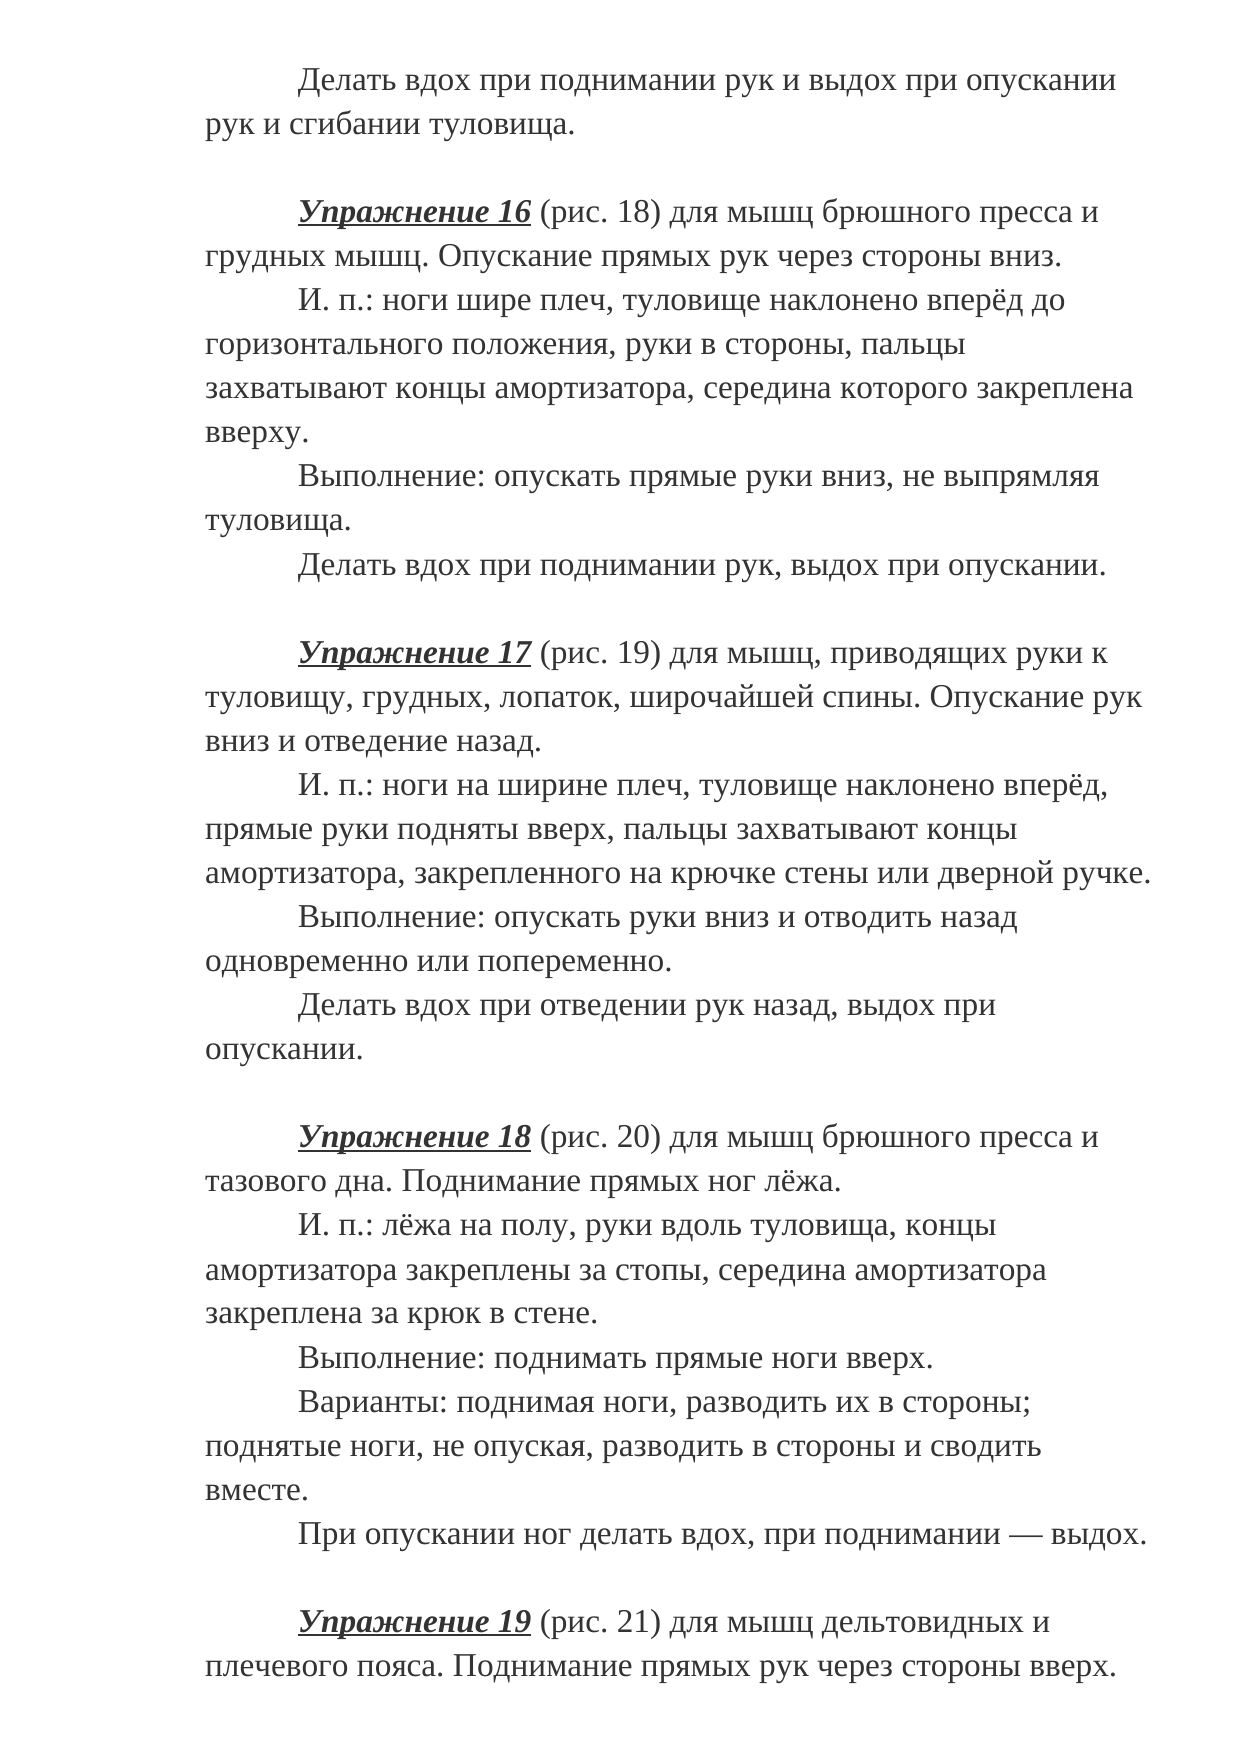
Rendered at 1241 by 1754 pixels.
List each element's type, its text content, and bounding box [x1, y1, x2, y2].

text Выполнение: поднимать прямые ноги вверх. [205, 1337, 1153, 1375]
text Упражнение 19 (рис. 21) для мышц дельтовидных и плечевого пояса. Поднимание прямых рук через стороны вверх. [205, 1601, 1153, 1684]
text И. п.: лёжа на полу, руки вдоль туловища, концы амортизатора закреплены за стопы, середина амортизатора закреплена за крюк в стене. [205, 1205, 1153, 1331]
text Упражнение 17 (рис. 19) для мышц, приводящих руки к туловищу, грудных, лопаток, широчайшей спины. Опускание рук вниз и отведение назад. [205, 632, 1153, 758]
text Выполнение: опускать руки вниз и отводить назад одновременно или попеременно. [205, 896, 1153, 979]
text Варианты: поднимая ноги, разводить их в стороны; поднятые ноги, не опуская, разводить в стороны и сводить вместе. [205, 1381, 1153, 1507]
text При опускании ног делать вдох, при поднимании — выдох. [205, 1513, 1153, 1551]
text Делать вдох при отведении рук назад, выдох при опускании. [205, 984, 1153, 1067]
text Делать вдох при поднимании рук, выдох при опускании. [205, 544, 1153, 582]
text И. п.: ноги шире плеч, туловище наклонено вперёд до горизонтального положения, руки в стороны, пальцы захватывают концы амортизатора, середина которого закреплена вверху. [205, 279, 1153, 450]
text Упражнение 18 (рис. 20) для мышц брюшного пресса и тазового дна. Поднимание прямых ног лёжа. [205, 1117, 1153, 1199]
text Делать вдох при поднимании рук и выдох при опускании рук и сгибании туловища. [205, 59, 1153, 141]
text Упражнение 16 (рис. 18) для мышц брюшного пресса и грудных мышц. Опускание прямых рук через стороны вниз. [205, 191, 1153, 274]
text И. п.: ноги на ширине плеч, туловище наклонено вперёд, прямые руки подняты вверх, пальцы захватывают концы амортизатора, закрепленного на крючке стены или дверной ручке. [205, 764, 1153, 891]
text Выполнение: опускать прямые руки вниз, не выпрямляя туловища. [205, 456, 1153, 538]
